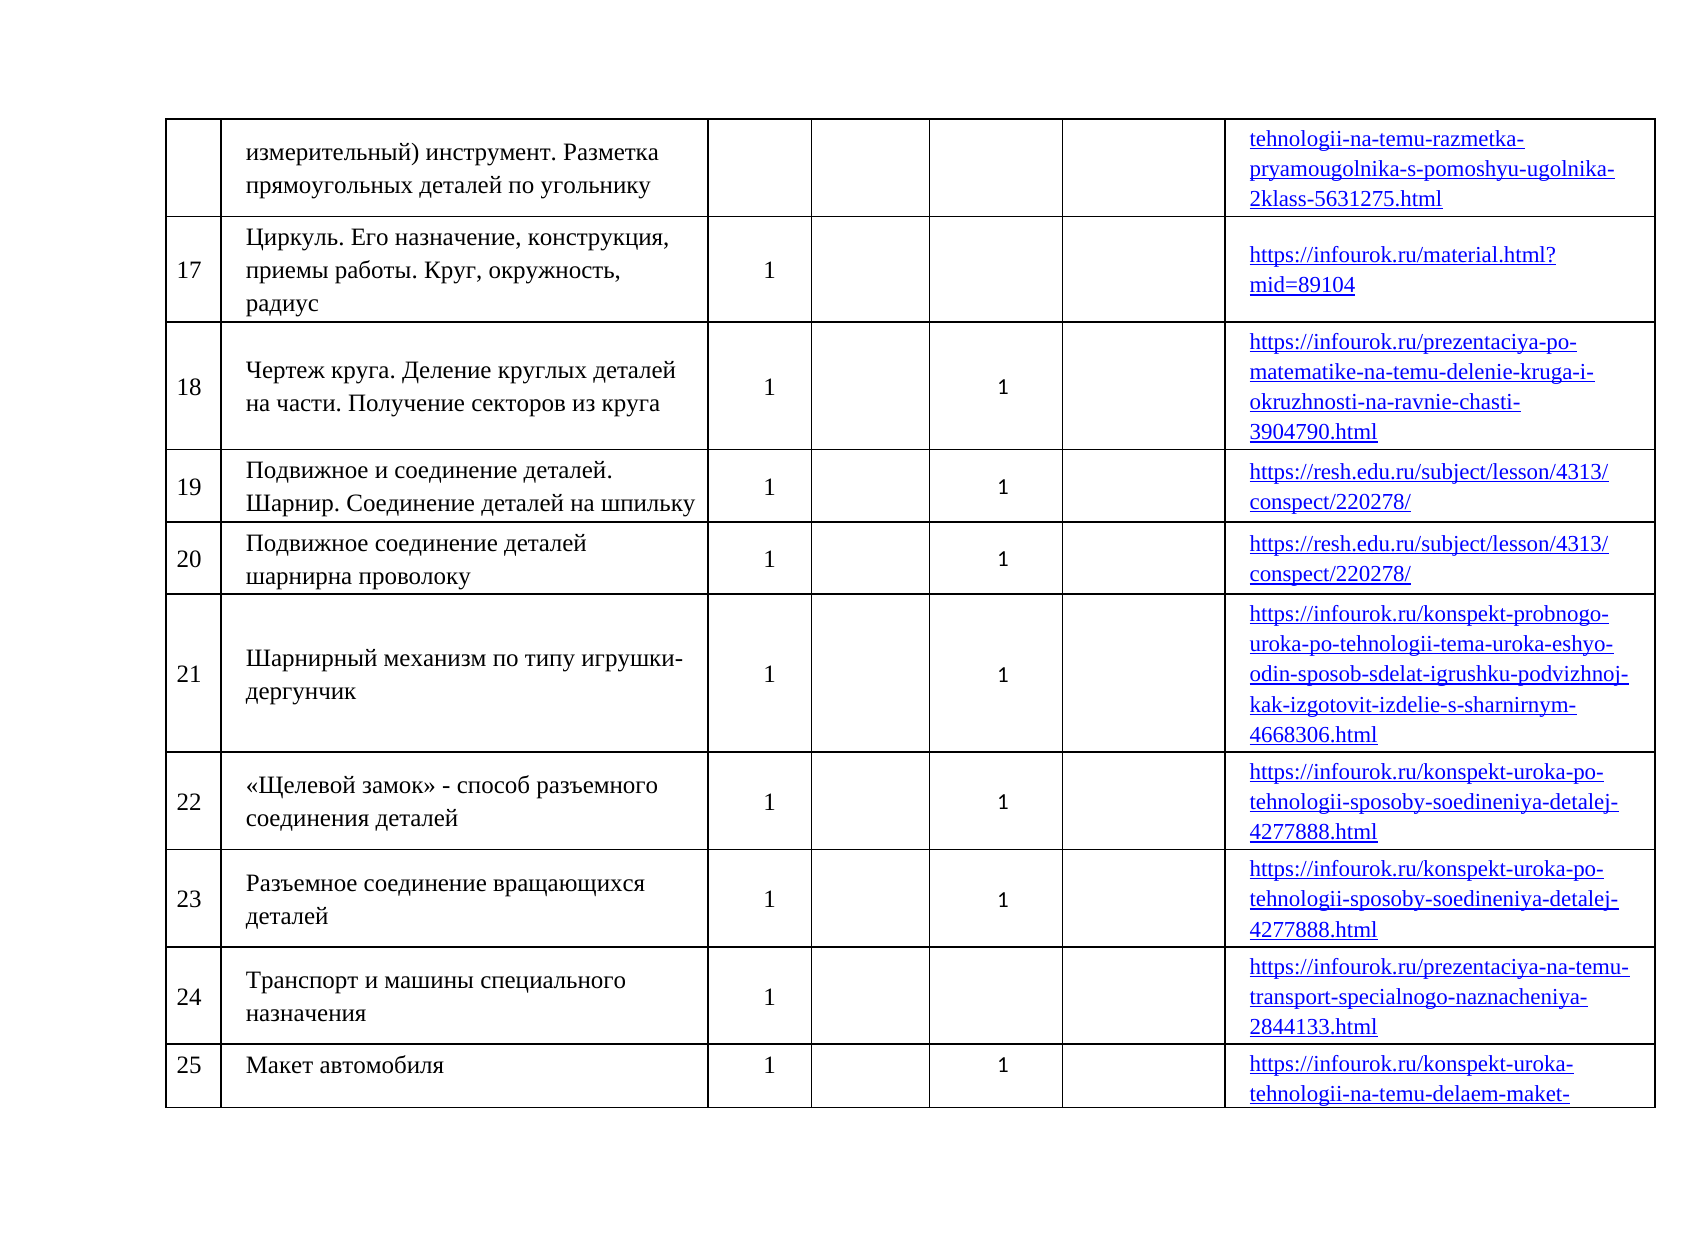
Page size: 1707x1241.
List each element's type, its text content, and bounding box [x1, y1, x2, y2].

table_cell [812, 948, 929, 1043]
table_cell https://infourok.ru/prezentaciya-po-matematike-na-temu-delenie-kruga-i-okruzhnosti-na-ravnie-chasti-3904790.html [1226, 323, 1654, 448]
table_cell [1226, 1045, 1654, 1107]
table_cell 23 [167, 850, 220, 946]
table_cell Чертеж круга. Деление круглых деталей на части. Получение секторов из круга [222, 323, 707, 448]
table_cell Подвижное соединение деталей шарнирна проволоку [222, 523, 707, 593]
table_cell [1063, 948, 1224, 1043]
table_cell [222, 120, 707, 216]
table_cell [812, 217, 929, 321]
table_cell 16 [167, 120, 220, 216]
table_cell Разъемное соединение вращающихся деталей [222, 850, 707, 946]
table_cell 1 [709, 217, 811, 321]
table_cell https://infourok.ru/konspekt-uroka-po-tehnologii-sposoby-soedineniya-detalej-4277888.html [1226, 753, 1654, 848]
table_cell Подвижное и соединение деталей. Шарнир. Соединение деталей на шпильку [222, 450, 707, 521]
table_cell [812, 850, 929, 946]
table_cell [1063, 753, 1224, 848]
table_cell 1 [930, 450, 1062, 521]
table_cell [1063, 523, 1224, 593]
table_cell [930, 217, 1062, 321]
table_cell [1063, 323, 1224, 448]
table_cell 20 [167, 523, 220, 593]
table_cell [812, 323, 929, 448]
table_cell 18 [167, 323, 220, 448]
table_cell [1226, 120, 1654, 216]
table_cell [1063, 120, 1224, 216]
table_cell 1 [709, 753, 811, 848]
table_cell [1063, 595, 1224, 751]
table_cell 22 [167, 753, 220, 848]
table_cell https://infourok.ru/konspekt-uroka-po-tehnologii-sposoby-soedineniya-detalej-4277888.html [1226, 850, 1654, 946]
table_cell Циркуль. Его назначение, конструкция, приемы работы. Круг, окружность, радиус [222, 217, 707, 321]
table_cell 1 [930, 850, 1062, 946]
table_cell 24 [167, 948, 220, 1043]
table_cell [812, 523, 929, 593]
table_cell 21 [167, 595, 220, 751]
table_cell [1063, 850, 1224, 946]
table_cell 1 [709, 948, 811, 1043]
table_cell https://resh.edu.ru/subject/lesson/4313/conspect/220278/ [1226, 450, 1654, 521]
table_cell Макет автомобиля [222, 1045, 707, 1107]
table_cell Шарнирный механизм по типу игрушки-дергунчик [222, 595, 707, 751]
table_cell 1 [709, 523, 811, 593]
table_cell https://infourok.ru/material.html?mid=89104 [1226, 217, 1654, 321]
table_cell [812, 120, 929, 216]
table_cell https://infourok.ru/prezentaciya-na-temu-transport-specialnogo-naznacheniya-2844133.html [1226, 948, 1654, 1043]
table_cell 1 [709, 120, 811, 216]
table_cell [1063, 1045, 1224, 1107]
table_cell [1063, 217, 1224, 321]
table_cell «Щелевой замок» - способ разъемного соединения деталей [222, 753, 707, 848]
table_cell https://infourok.ru/konspekt-probnogo-uroka-po-tehnologii-tema-uroka-eshyo-odin-sposob-sdelat-igrushku-podvizhnoj-kak-izgotovit-izdelie-s-sharnirnym-4668306.html [1226, 595, 1654, 751]
table_cell [812, 1045, 929, 1107]
table_cell [812, 450, 929, 521]
table_cell 1 [930, 595, 1062, 751]
table_cell 1 [930, 523, 1062, 593]
table_cell [812, 753, 929, 848]
table_cell 1 [930, 323, 1062, 448]
table_cell 1 [709, 1045, 811, 1107]
table_cell [930, 948, 1062, 1043]
table_cell [1063, 450, 1224, 521]
table_cell 1 [709, 323, 811, 448]
table_cell 19 [167, 450, 220, 521]
table_cell 1 [709, 450, 811, 521]
table_cell 1 [709, 595, 811, 751]
table_cell [812, 595, 929, 751]
table_cell Транспорт и машины специального назначения [222, 948, 707, 1043]
table_cell 1 [930, 1045, 1062, 1107]
table_cell 25 [167, 1045, 220, 1107]
table_cell 1 [930, 120, 1062, 216]
table_cell 1 [930, 753, 1062, 848]
table_cell 1 [709, 850, 811, 946]
table_cell 17 [167, 217, 220, 321]
table_cell https://resh.edu.ru/subject/lesson/4313/conspect/220278/ [1226, 523, 1654, 593]
